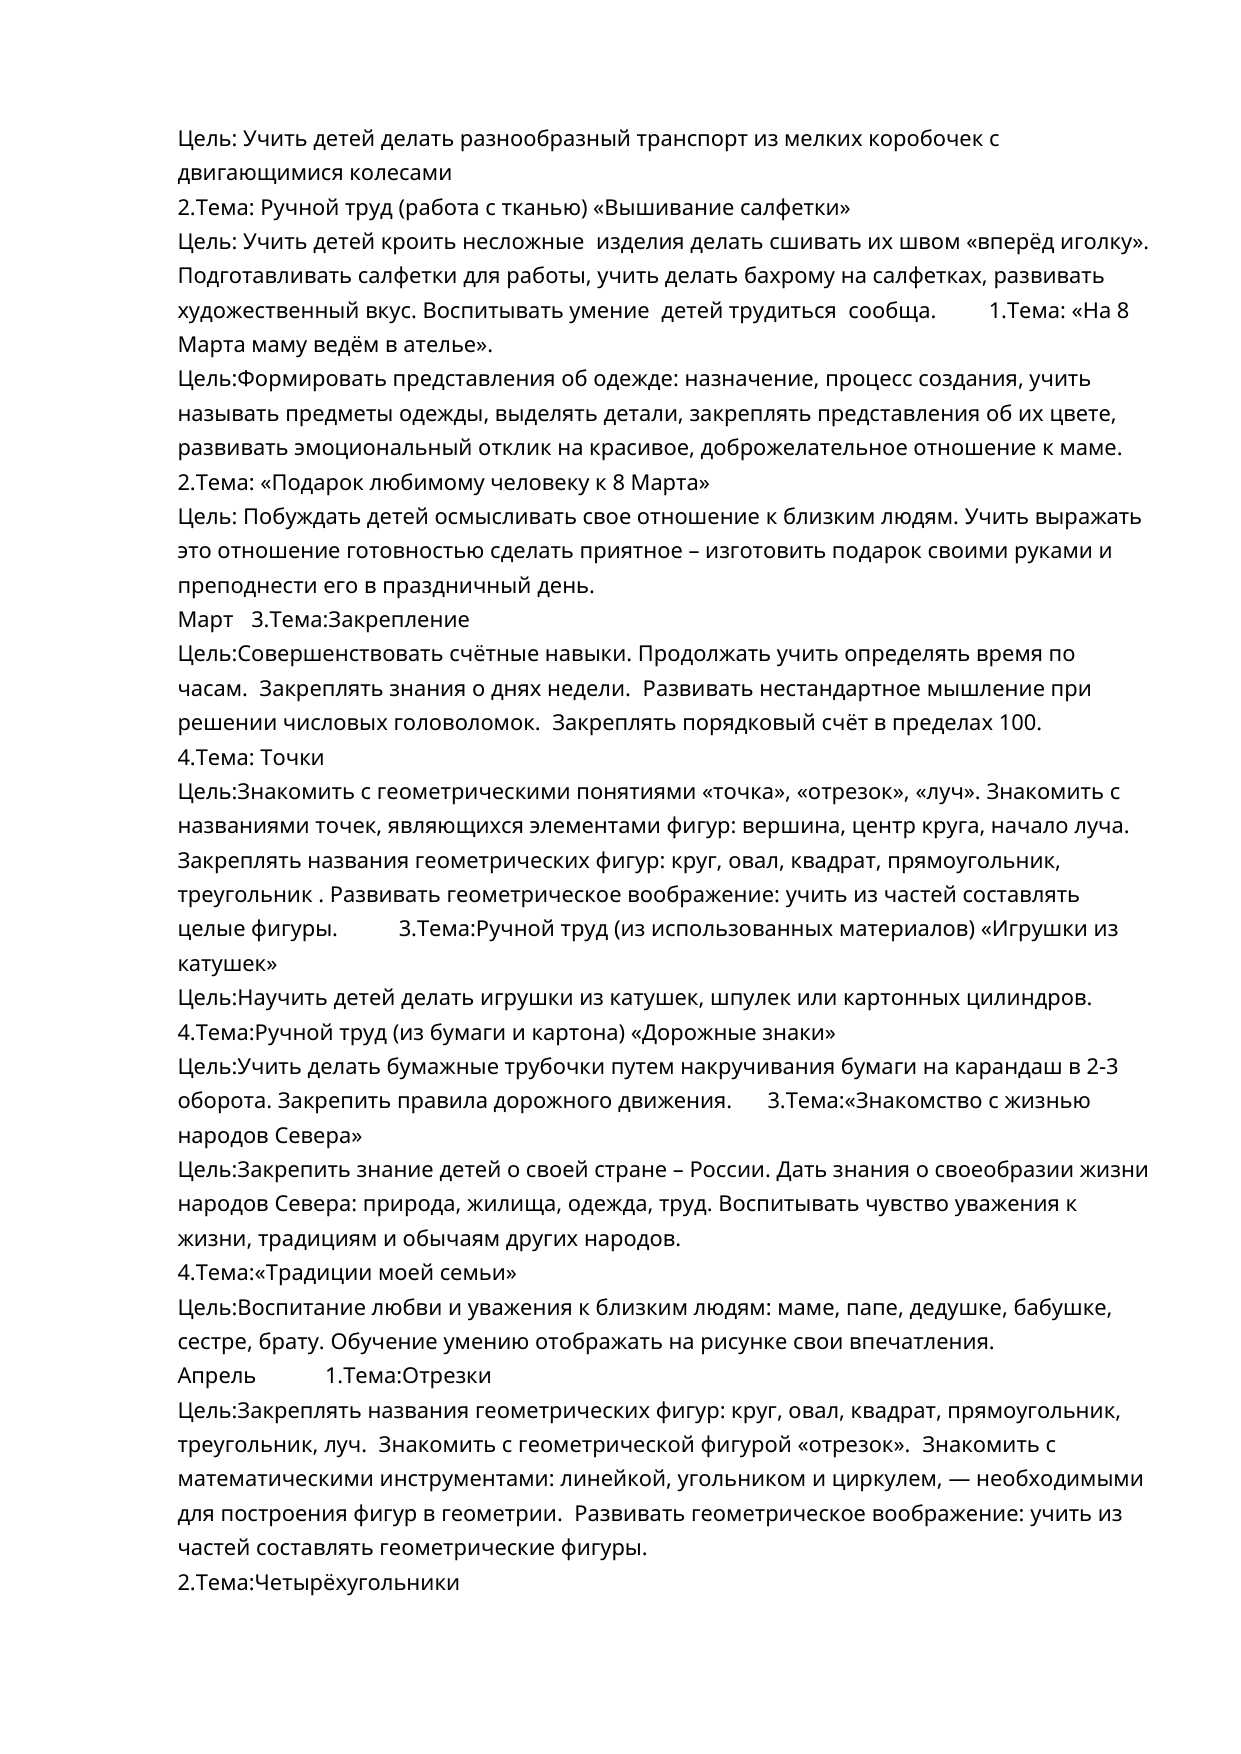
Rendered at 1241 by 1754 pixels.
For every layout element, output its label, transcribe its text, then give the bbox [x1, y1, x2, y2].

text Цель: Учить детей кроить несложные изделия делать сшивать их швом «вперёд иголку». Подготавливать салфетки для работы, учить делать бахрому на салфетках, развивать художественный вкус. Воспитывать умение детей трудиться сообща. 1.Тема: «На 8 Марта маму ведём в ателье». [177, 221, 1152, 359]
text Цель:Воспитание любви и уважения к близким людям: маме, папе, дедушке, бабушке, сестре, брату. Обучение умению отображать на рисунке свои впечатления. [177, 1287, 1152, 1356]
text Цель: Учить детей делать разнообразный транспорт из мелких коробочек с двигающимися колесами [177, 118, 1152, 187]
text Цель:Знакомить с геометрическими понятиями «точка», «отрезок», «луч». Знакомить с названиями точек, являющихся элементами фигур: вершина, центр круга, начало луча. Закреплять названия геометрических фигур: круг, овал, квадрат, прямоугольник, треугольник . Развивать геометрическое воображение: учить из частей составлять целые фигуры. 3.Тема:Ручной труд (из использованных материалов) «Игрушки из катушек» [177, 771, 1152, 977]
text 4.Тема: Точки [177, 737, 1152, 771]
text Апрель 1.Тема:Отрезки [177, 1356, 1152, 1390]
text Цель:Закрепить знание детей о своей стране – России. Дать знания о своеобразии жизни народов Севера: природа, жилища, одежда, труд. Воспитывать чувство уважения к жизни, традициям и обычаям других народов. [177, 1149, 1152, 1252]
text Цель:Учить делать бумажные трубочки путем накручивания бумаги на карандаш в 2-3 оборота. Закрепить правила дорожного движения. 3.Тема:«Знакомство с жизнью народов Севера» [177, 1046, 1152, 1149]
text Цель:Формировать представления об одежде: назначение, процесс создания, учить называть предметы одежды, выделять детали, закреплять представления об их цвете, развивать эмоциональный отклик на красивое, доброжелательное отношение к маме. [177, 359, 1152, 462]
text Март 3.Тема:Закрепление [177, 599, 1152, 634]
text 4.Тема:«Традиции моей семьи» [177, 1252, 1152, 1287]
text Цель: Побуждать детей осмысливать свое отношение к близким людям. Учить выражать это отношение готовностью сделать приятное – изготовить подарок своими руками и преподнести его в праздничный день. [177, 496, 1152, 599]
text 2.Тема:Четырёхугольники [177, 1562, 1152, 1596]
text 2.Тема: «Подарок любимому человеку к 8 Марта» [177, 462, 1152, 496]
text 4.Тема:Ручной труд (из бумаги и картона) «Дорожные знаки» [177, 1012, 1152, 1046]
text Цель:Закреплять названия геометрических фигур: круг, овал, квадрат, прямоугольник, треугольник, луч. Знакомить с геометрической фигурой «отрезок». Знакомить с математическими инструментами: линейкой, угольником и циркулем, — необходимыми для построения фигур в геометрии. Развивать геометрическое воображение: учить из частей составлять геометрические фигуры. [177, 1390, 1152, 1562]
text Цель:Научить детей делать игрушки из катушек, шпулек или картонных цилиндров. [177, 977, 1152, 1012]
text 2.Тема: Ручной труд (работа с тканью) «Вышивание салфетки» [177, 187, 1152, 221]
text Цель:Совершенствовать счётные навыки. Продолжать учить определять время по часам. Закреплять знания о днях недели. Развивать нестандартное мышление при решении числовых головоломок. Закреплять порядковый счёт в пределах 100. [177, 634, 1152, 737]
